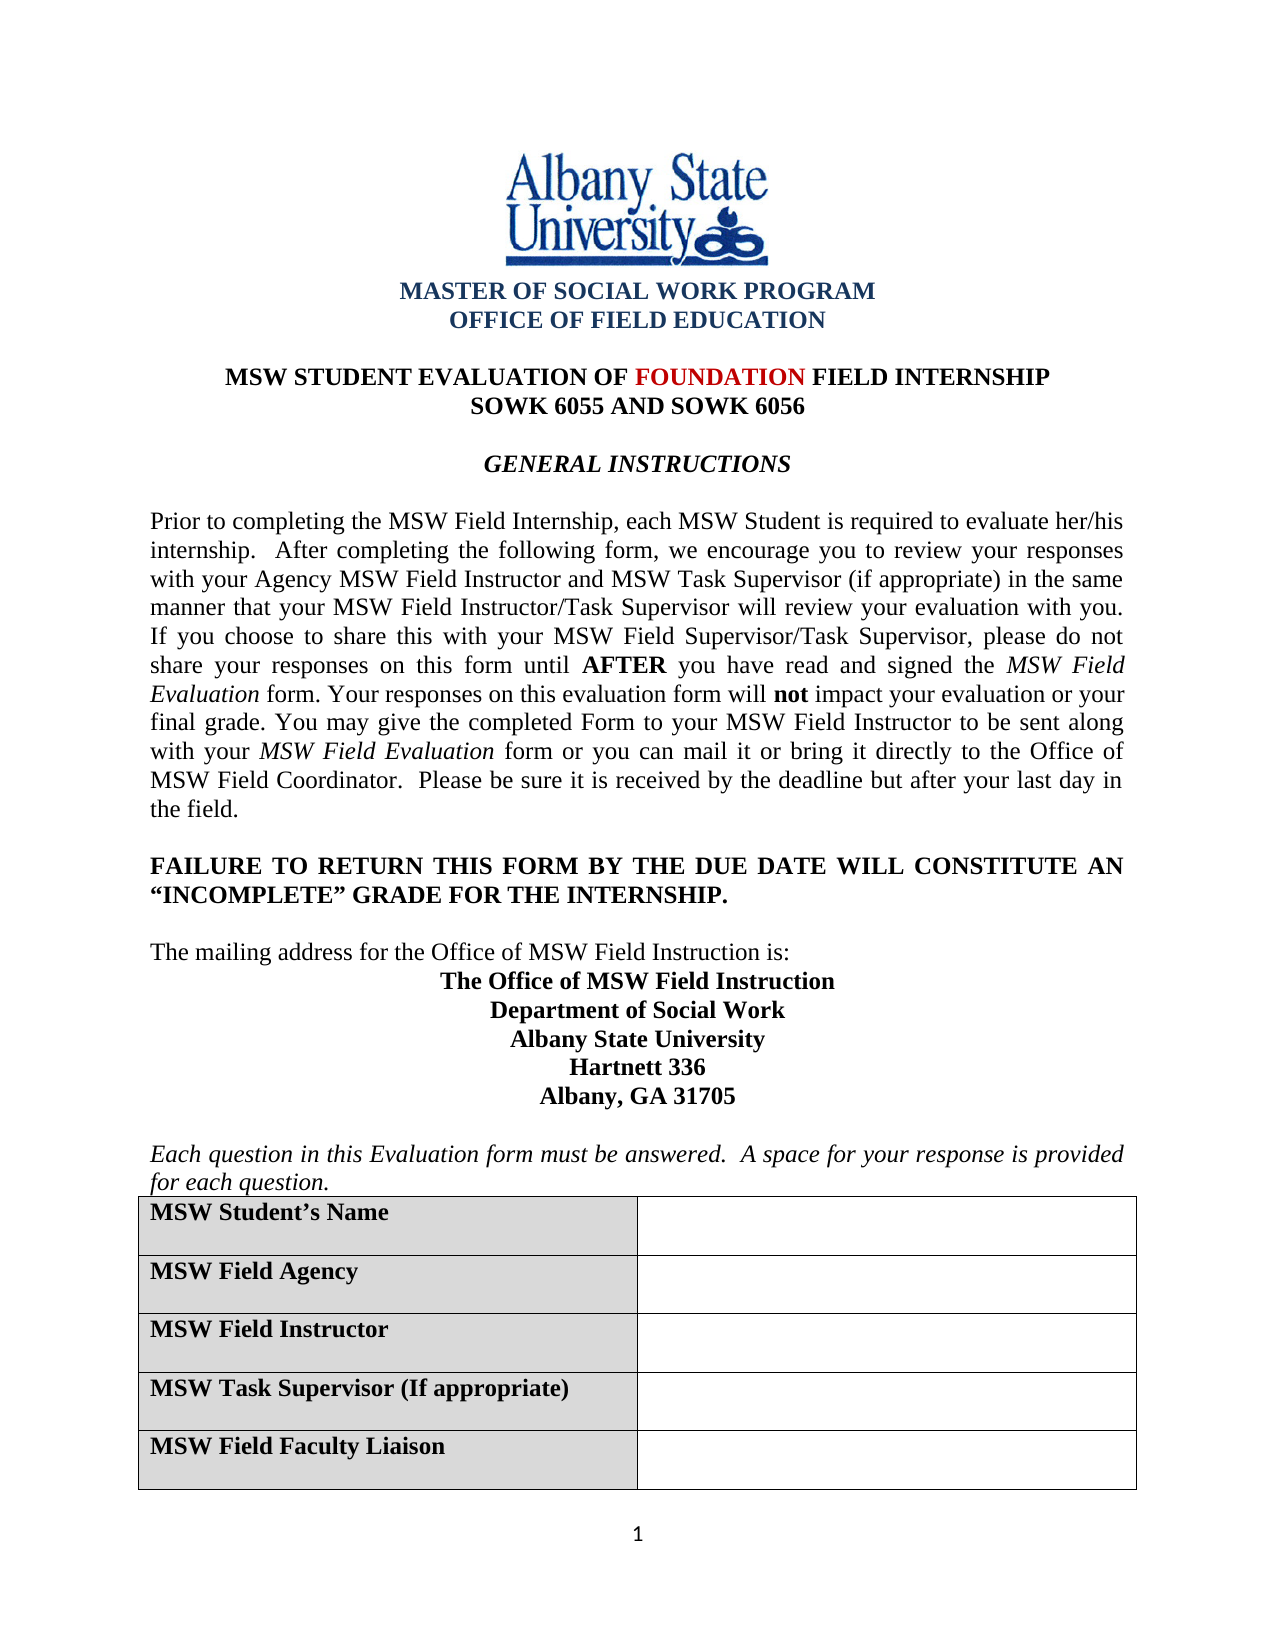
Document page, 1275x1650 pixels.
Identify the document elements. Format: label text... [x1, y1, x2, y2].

table_cell MSW Field Instructor [139, 1314, 637, 1372]
text SOWK 6055 AND SOWK 6056 [150, 391, 1125, 420]
text Department of Social Work [150, 995, 1125, 1024]
text Hartnett 336 [150, 1052, 1125, 1081]
text Each question in this Evaluation form must be answered. A space for your response is provided for each question. [150, 1139, 1125, 1196]
text FAILURE TO RETURN THIS FORM BY THE DUE DATE WILL CONSTITUTE AN “INCOMPLETE” GRADE FOR THE INTERNSHIP. [150, 851, 1125, 909]
text The Office of MSW Field Instruction [150, 966, 1125, 995]
text The mailing address for the Office of MSW Field Instruction is: [150, 937, 1125, 966]
text Prior to completing the MSW Field Internship, each MSW Student is required to evaluate her/his internship. After completing the following form, we encourage you to review your responses with your Agency MSW Field Instructor and MSW Task Supervisor (if appropriate) in the same manner that your MSW Field Instructor/Task Supervisor will review your evaluation with you. If you choose to share this with your MSW Field Supervisor/Task Supervisor, please do not share your responses on this form until AFTER you have read and signed the MSW Field Evaluation form. Your responses on this evaluation form will not impact your evaluation or your final grade. You may give the completed Form to your MSW Field Instructor to be sent along with your MSW Field Evaluation form or you can mail it or bring it directly to the Office of MSW Field Coordinator. Please be sure it is received by the deadline but after your last day in the field. [150, 506, 1125, 822]
text Albany State University [150, 1024, 1125, 1052]
text OFFICE OF FIELD EDUCATION [150, 305, 1125, 334]
text MSW STUDENT EVALUATION OF FOUNDATION FIELD INTERNSHIP [150, 362, 1125, 391]
table_header [638, 1197, 1136, 1255]
text GENERAL INSTRUCTIONS [150, 449, 1125, 477]
table_cell MSW Field Faculty Liaison [139, 1431, 637, 1489]
table_header MSW Student’s Name [139, 1197, 637, 1255]
text Albany, GA 31705 [150, 1081, 1125, 1110]
picture [493, 150, 782, 277]
table_cell MSW Task Supervisor (If appropriate) [139, 1373, 637, 1430]
text MASTER OF SOCIAL WORK PROGRAM [150, 276, 1125, 305]
table_cell MSW Field Agency [139, 1256, 637, 1313]
table_cell [638, 1314, 1136, 1372]
table_cell [638, 1256, 1136, 1313]
table_cell [638, 1373, 1136, 1430]
table_cell [638, 1431, 1136, 1489]
